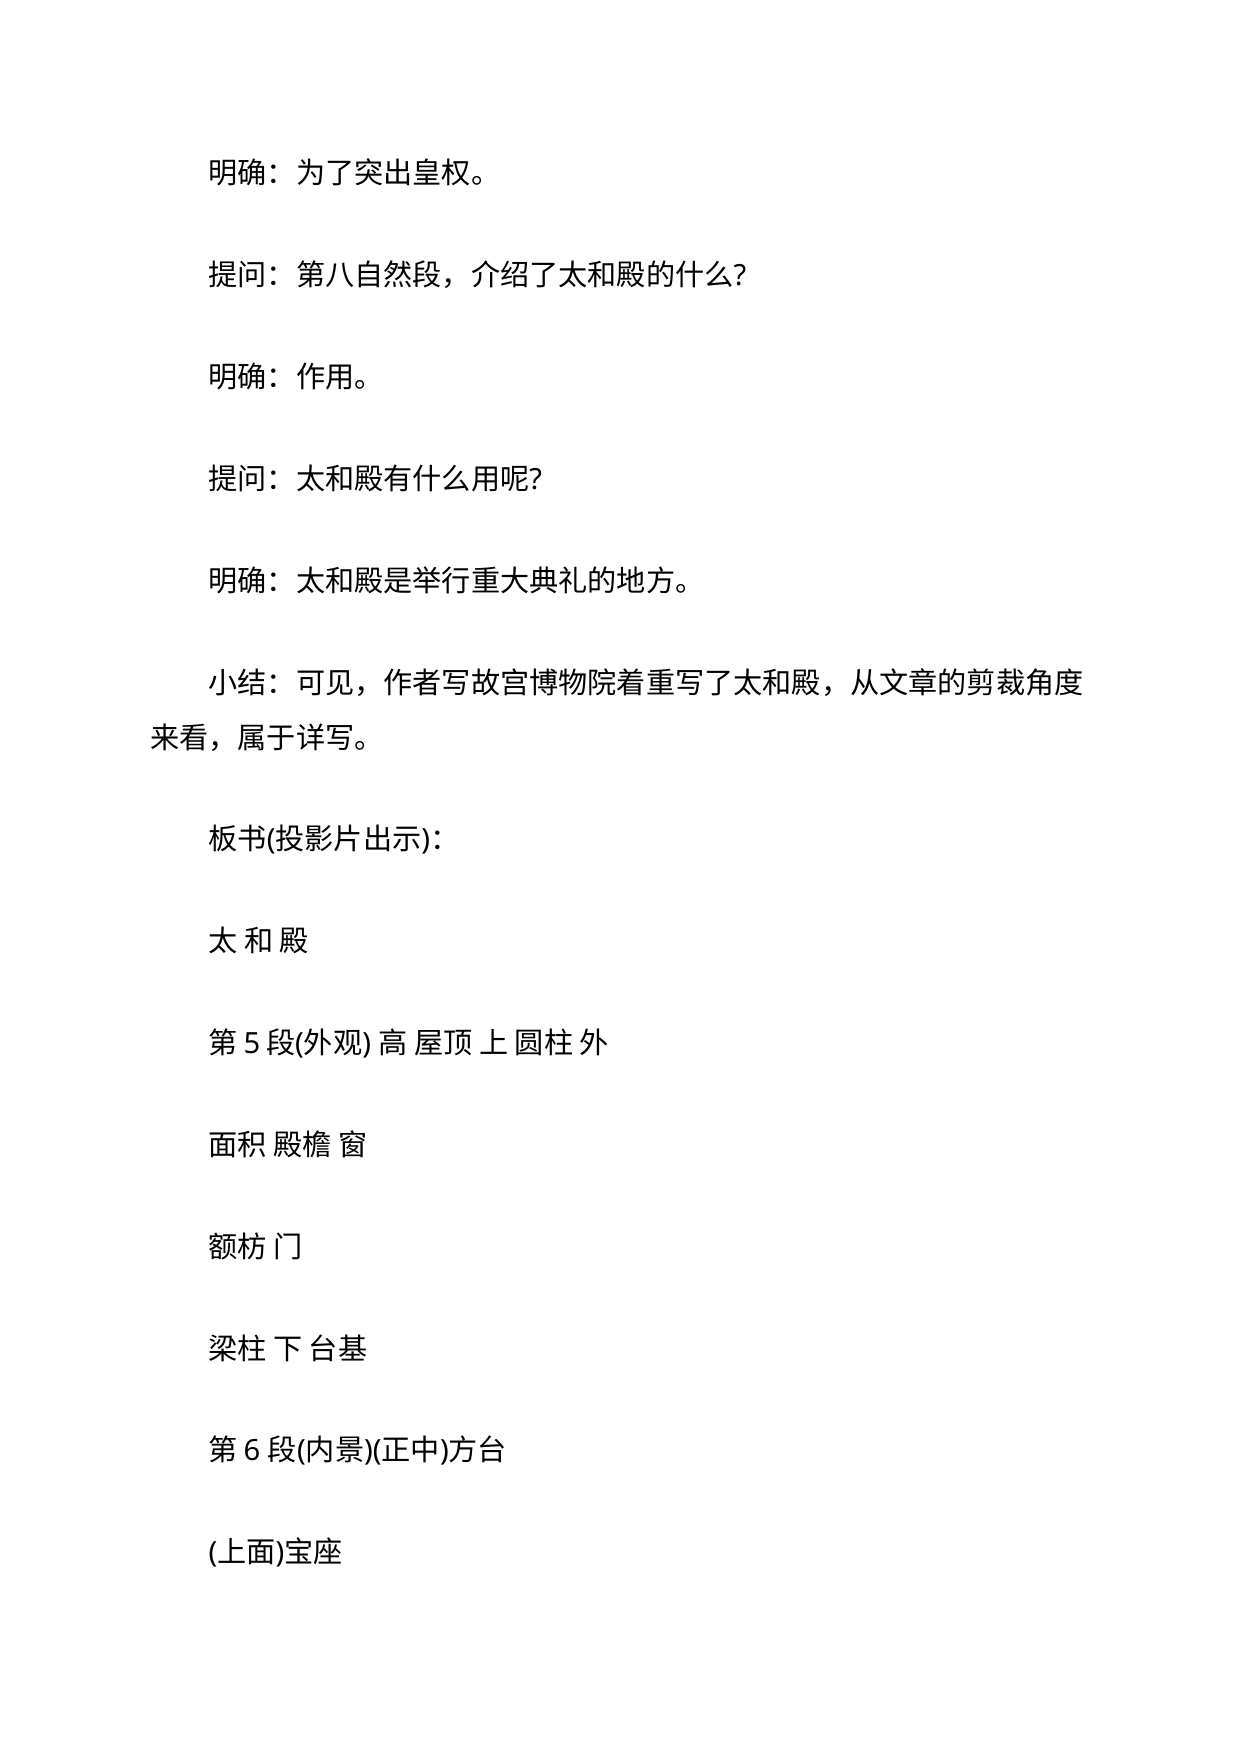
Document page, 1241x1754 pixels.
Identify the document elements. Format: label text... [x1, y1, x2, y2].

text 面积 殿檐 窗 [150, 1122, 1090, 1164]
text 明确：作用。 [150, 354, 1090, 396]
text 提问：太和殿有什么用呢? [150, 456, 1090, 498]
text 额枋 门 [150, 1223, 1090, 1266]
text 板书(投影片出示)： [150, 816, 1090, 858]
text 明确：太和殿是举行重大典礼的地方。 [150, 557, 1090, 600]
text 太 和 殿 [150, 918, 1090, 960]
text 明确：为了突出皇权。 [150, 150, 1090, 192]
text 梁柱 下 台基 [150, 1325, 1090, 1367]
text 第5段(外观) 高 屋顶 上 圆柱 外 [150, 1020, 1090, 1062]
text (上面)宝座 [150, 1529, 1090, 1571]
text 第6 段(内景)(正中)方台 [150, 1427, 1090, 1469]
text 小结：可见，作者写故宫博物院着重写了太和殿，从文章的剪裁角度来看，属于详写。 [150, 659, 1090, 756]
text 提问：第八自然段，介绍了太和殿的什么? [150, 252, 1090, 294]
